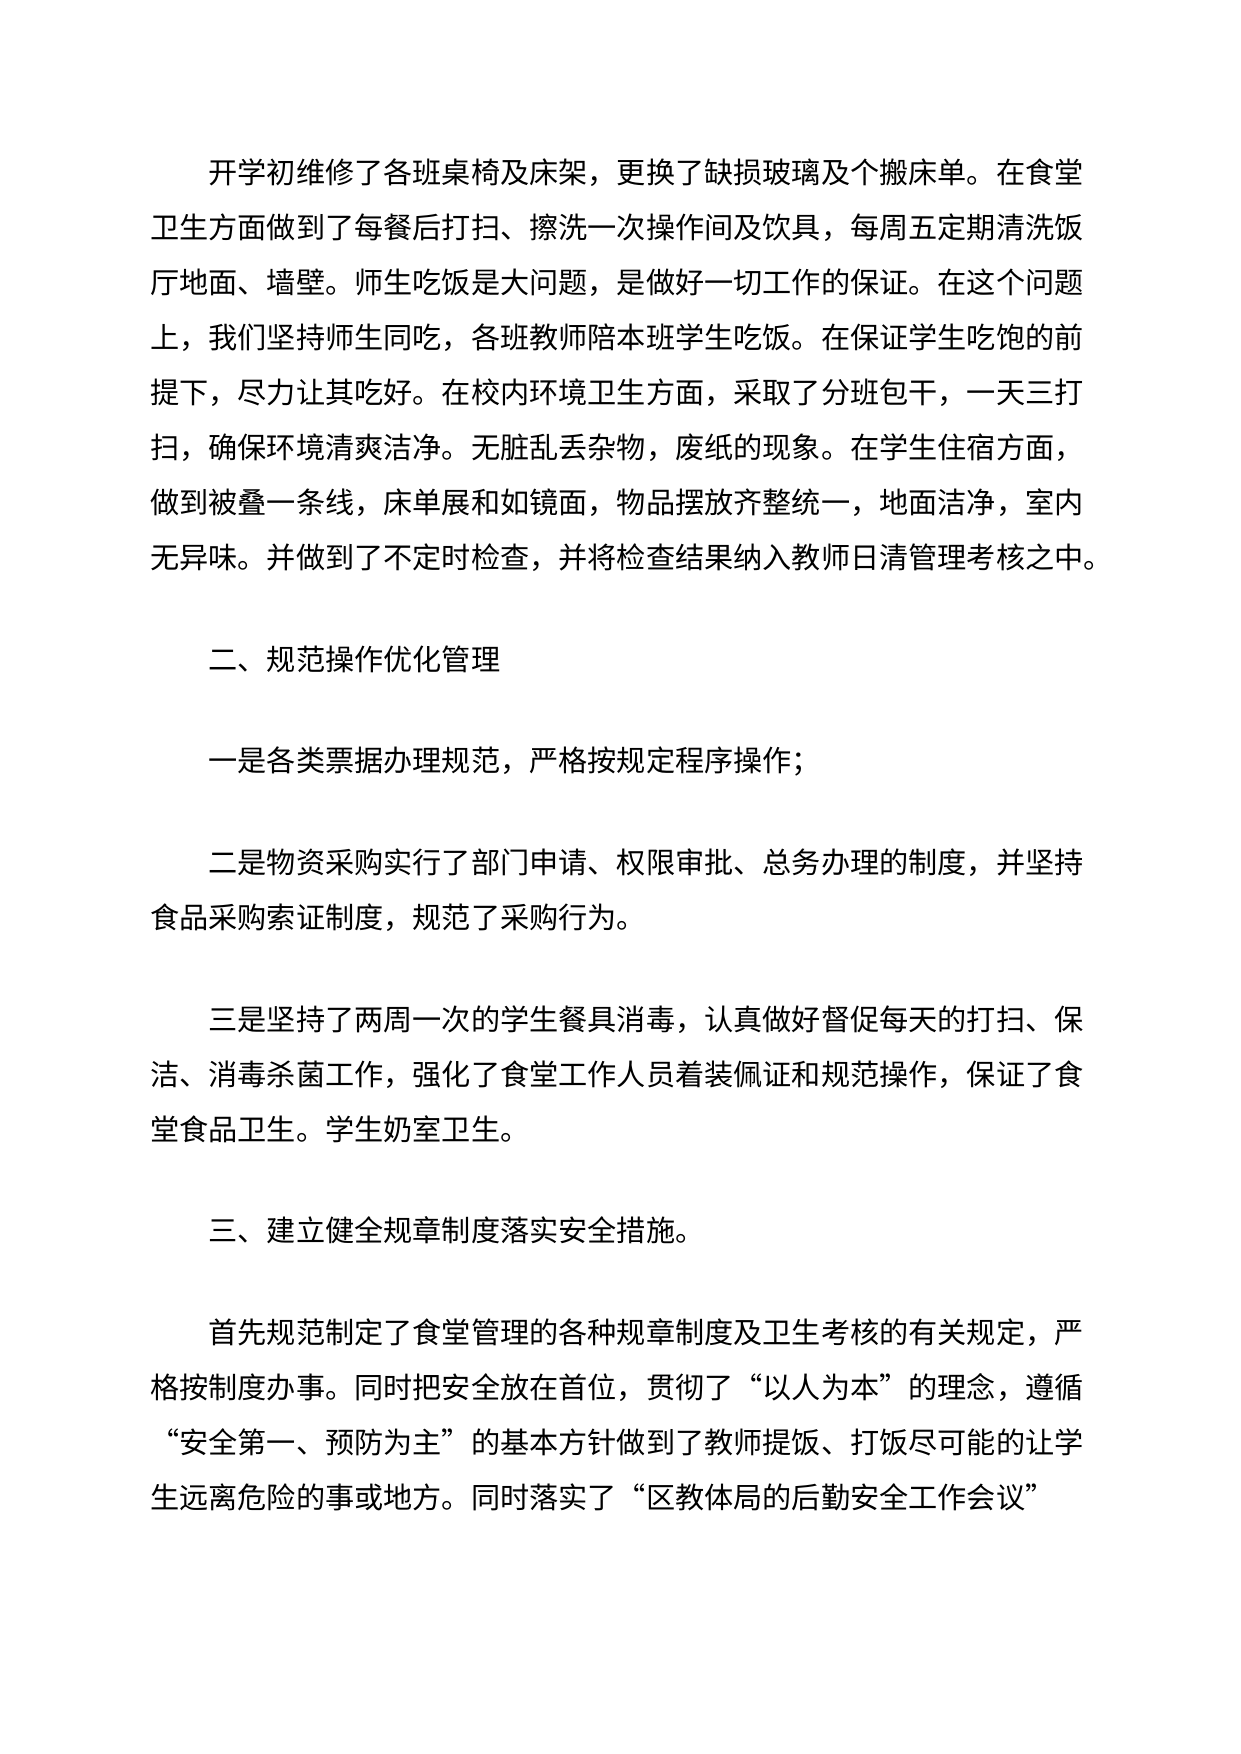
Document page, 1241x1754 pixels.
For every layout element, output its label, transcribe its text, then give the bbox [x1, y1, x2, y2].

text 三是坚持了两周一次的学生餐具消毒，认真做好督促每天的打扫、保洁、消毒杀菌工作，强化了食堂工作人员着装佩证和规范操作，保证了食堂食品卫生。学生奶室卫生。 [150, 996, 1090, 1148]
text 二是物资采购实行了部门申请、权限审批、总务办理的制度，并坚持食品采购索证制度，规范了采购行为。 [150, 839, 1090, 937]
text 二、规范操作优化管理 [150, 636, 1090, 678]
text 一是各类票据办理规范，严格按规定程序操作； [150, 738, 1090, 780]
text 开学初维修了各班桌椅及床架，更换了缺损玻璃及个搬床单。在食堂卫生方面做到了每餐后打扫、擦洗一次操作间及饮具，每周五定期清洗饭厅地面、墙壁。师生吃饭是大问题，是做好一切工作的保证。在这个问题上，我们坚持师生同吃，各班教师陪本班学生吃饭。在保证学生吃饱的前提下，尽力让其吃好。在校内环境卫生方面，采取了分班包干，一天三打扫，确保环境清爽洁净。无脏乱丢杂物，废纸的现象。在学生住宿方面，做到被叠一条线，床单展和如镜面，物品摆放齐整统一，地面洁净，室内无异味。并做到了不定时检查，并将检查结果纳入教师日清管理考核之中。 [150, 150, 1090, 577]
text 三、建立健全规章制度落实安全措施。 [150, 1208, 1090, 1250]
text 首先规范制定了食堂管理的各种规章制度及卫生考核的有关规定，严格按制度办事。同时把安全放在首位，贯彻了“以人为本”的理念，遵循“安全第一、预防为主”的基本方针做到了教师提饭、打饭尽可能的让学生远离危险的事或地方。同时落实了“区教体局的后勤安全工作会议” [150, 1309, 1090, 1517]
